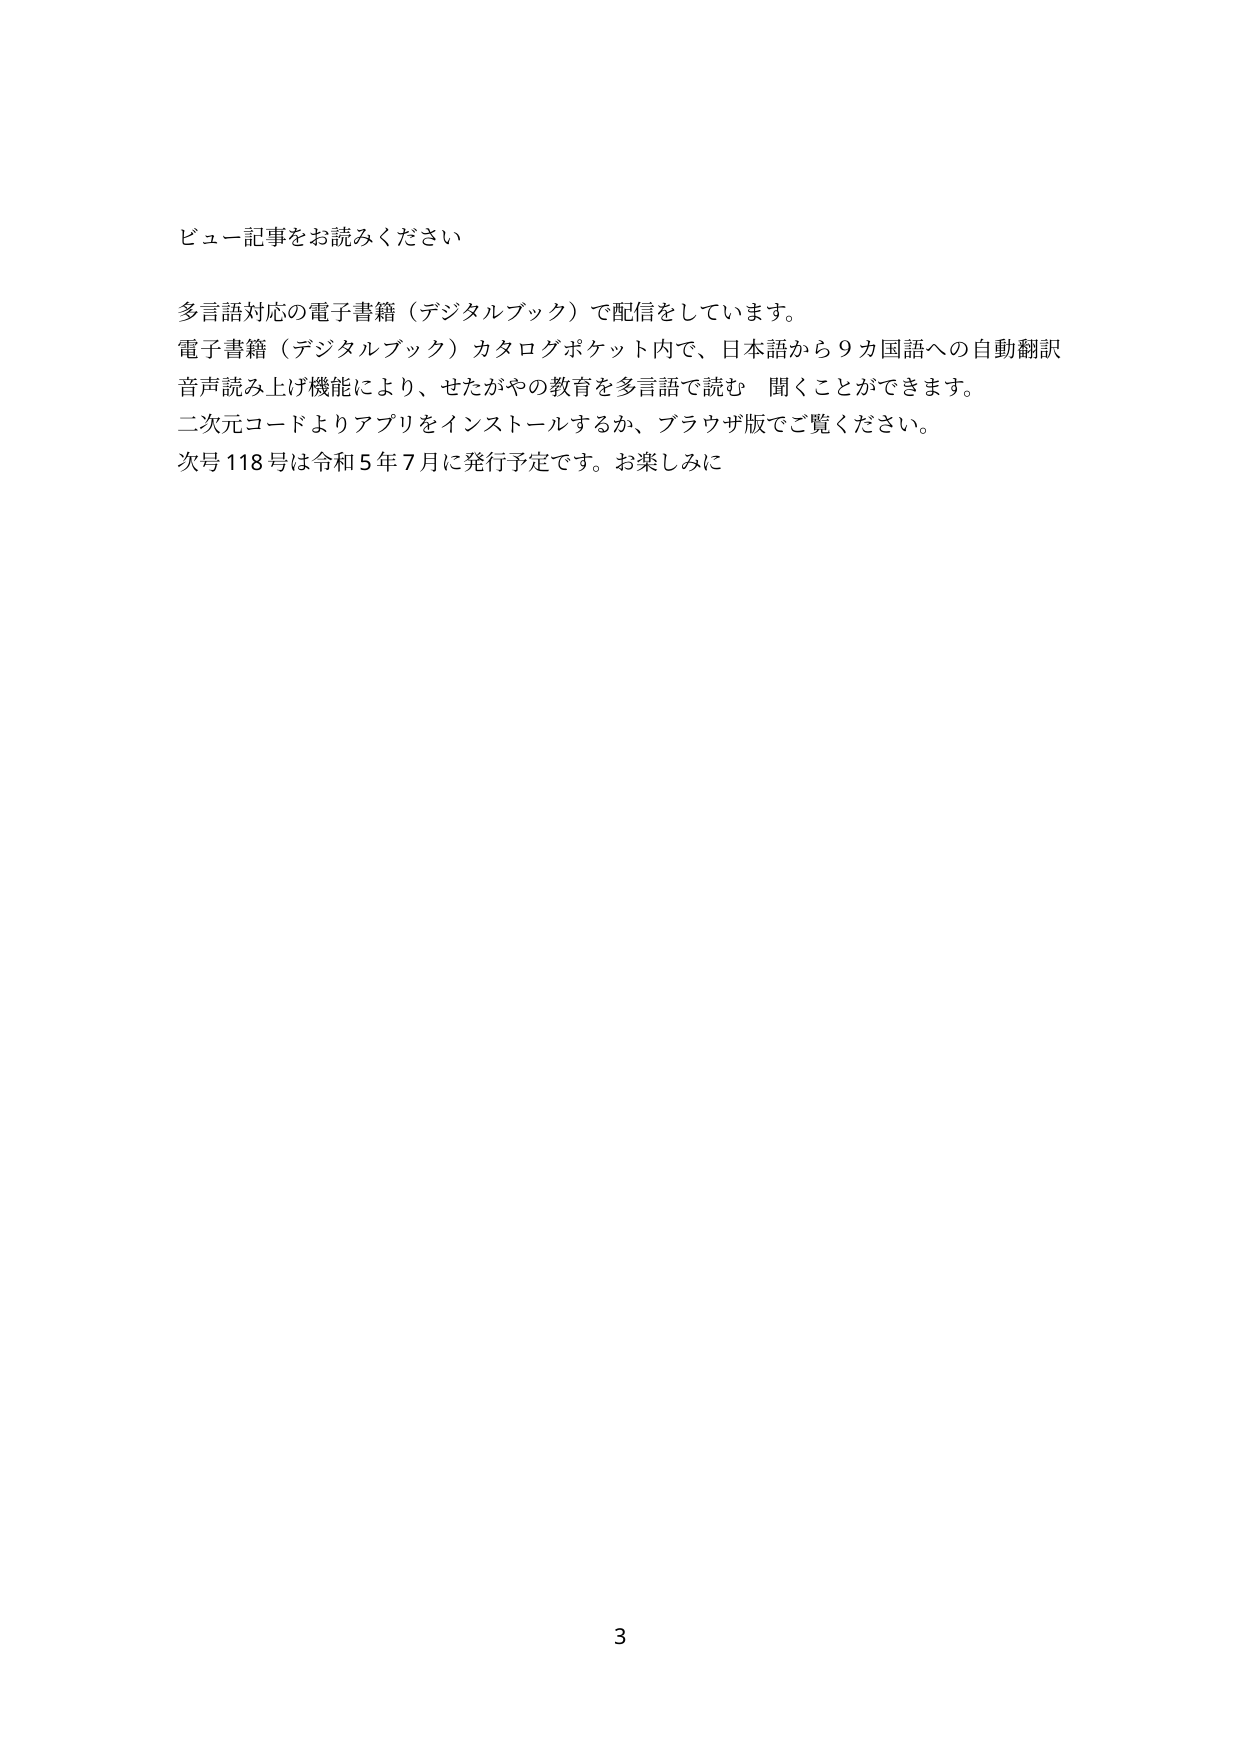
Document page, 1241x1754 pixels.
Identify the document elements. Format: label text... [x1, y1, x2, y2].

text 電子書籍（デジタルブック）カタログポケット内で、日本語から９カ国語への自動翻訳 音声読み上げ機能により、せたがやの教育を多言語で読む 聞くことができます。 [177, 329, 1063, 404]
text 次号118号は令和5年7月に発行予定です。お楽しみに [177, 442, 1063, 479]
text 多言語対応の電子書籍（デジタルブック）で配信をしています。 [177, 292, 1063, 329]
text 二次元コードよりアプリをインストールするか、ブラウザ版でご覧ください。 [177, 404, 1063, 442]
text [177, 217, 1063, 254]
